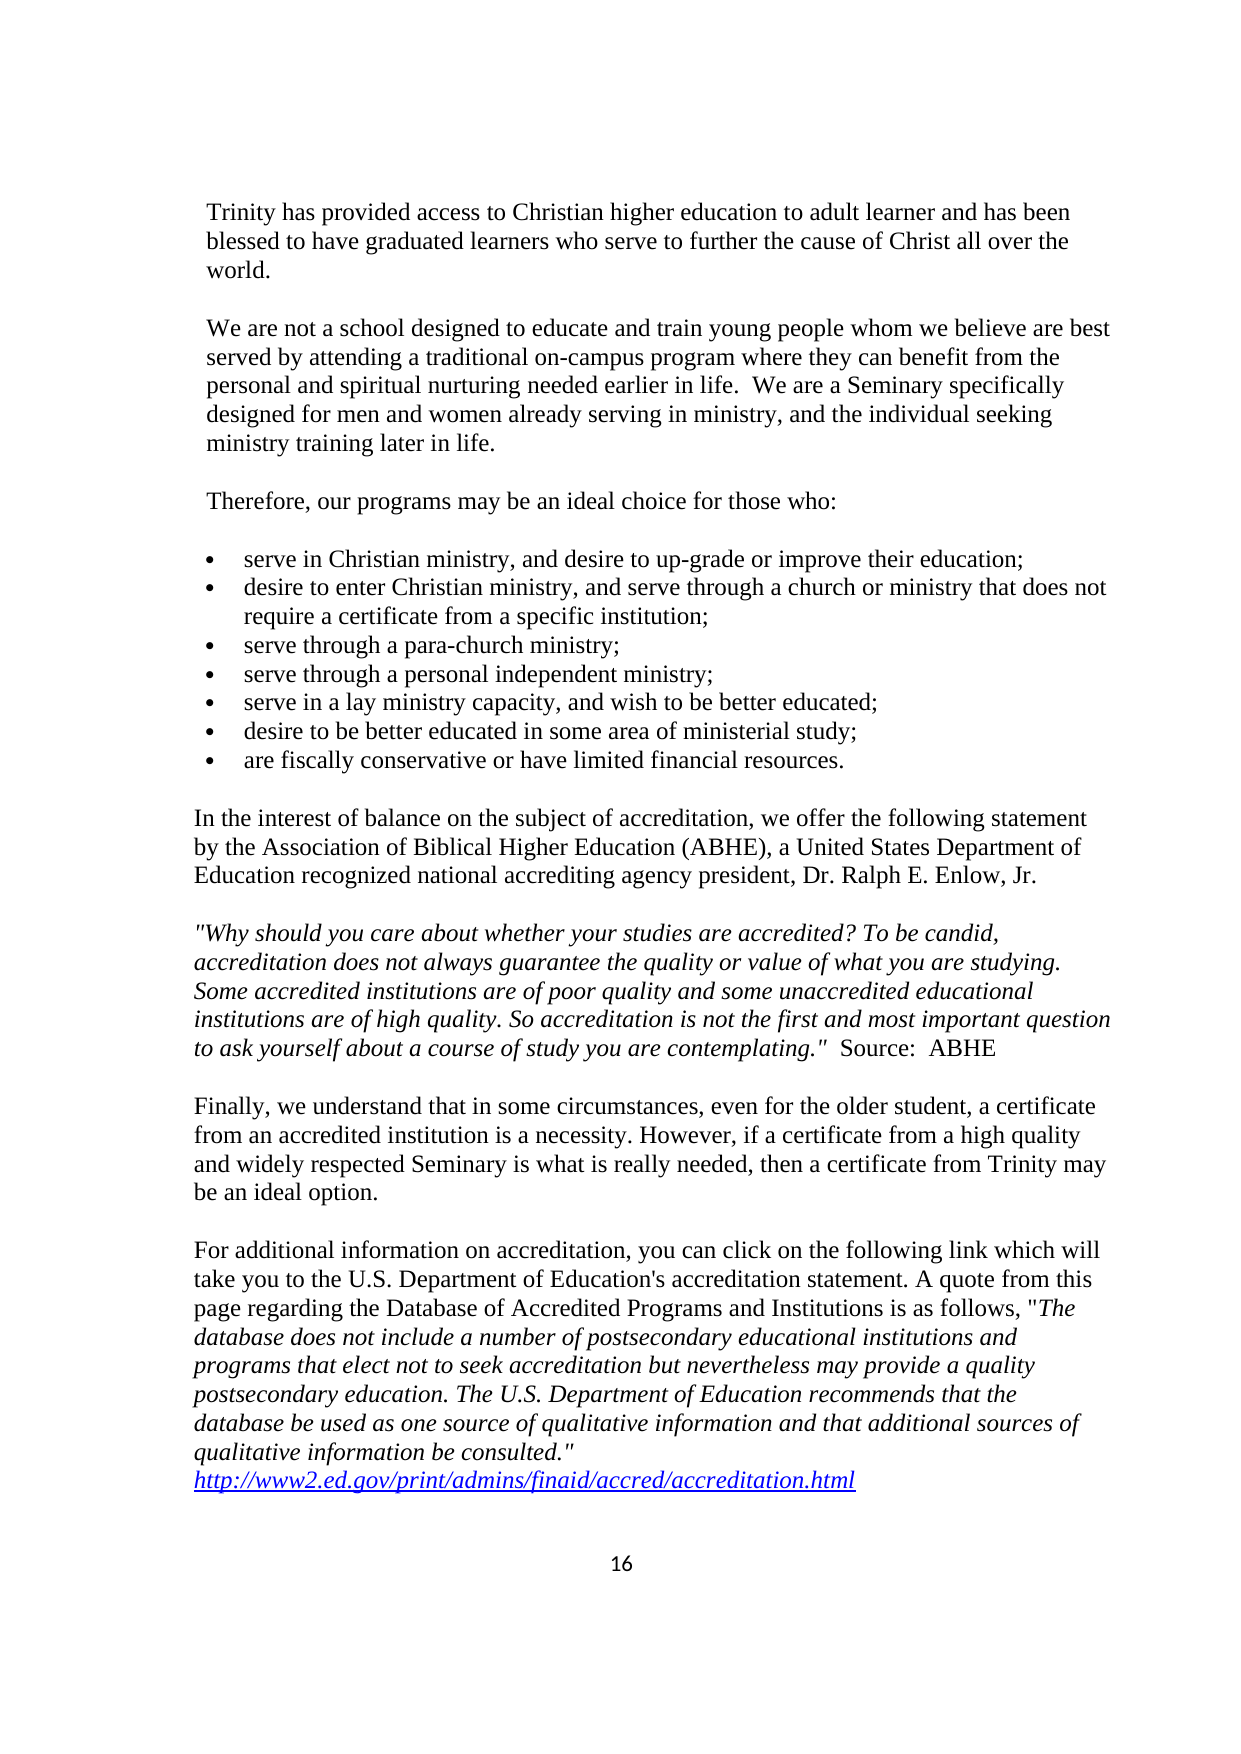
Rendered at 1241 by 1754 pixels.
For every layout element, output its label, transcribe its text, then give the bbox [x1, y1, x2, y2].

text Therefore, our programs may be an ideal choice for those who: [131, 486, 1111, 514]
list desire to be better educated in some area of ministerial study; [206, 716, 1111, 745]
text Finally, we understand that in some circumstances, even for the older student, a certificate from an accredited institution is a necessity. However, if a certificate from a high quality and widely respected Seminary is what is really needed, then a certificate from Trinity may be an ideal option. [194, 1091, 1111, 1206]
text We are not a school designed to educate and train young people whom we believe are best served by attending a traditional on-campus program where they can benefit from the personal and spiritual nurturing needed earlier in life. We are a Seminary specifically designed for men and women already serving in ministry, and the individual seeking ministry training later in life. [206, 313, 1111, 457]
text Trinity has provided access to Christian higher education to adult learner and has been blessed to have graduated learners who serve to further the cause of Christ all over the world. [206, 197, 1111, 284]
text In the interest of balance on the subject of accreditation, we offer the following statement by the Association of Biblical Higher Education (ABHE), a United States Department of Education recognized national accrediting agency president, Dr. Ralph E. Enlow, Jr. [194, 803, 1111, 889]
list serve through a personal independent ministry; [206, 659, 1111, 687]
text For additional information on accreditation, you can click on the following link which will take you to the U.S. Department of Education's accreditation statement. A quote from this page regarding the Database of Accredited Programs and Institutions is as follows, "The database does not include a number of postsecondary educational institutions and programs that elect not to seek accreditation but nevertheless may provide a quality postsecondary education. The U.S. Department of Education recommends that the database be used as one source of qualitative information and that additional sources of qualitative information be consulted." http://www2.ed.gov/print/admins/finaid/accred/accreditation.html [194, 1235, 1111, 1494]
list serve in a lay ministry capacity, and wish to be better educated; [206, 687, 1111, 716]
list serve in Christian ministry, and desire to up-grade or improve their education; [206, 544, 1111, 572]
list serve through a para-church ministry; [206, 630, 1111, 659]
list desire to enter Christian ministry, and serve through a church or ministry that does not require a certificate from a specific institution; [206, 572, 1111, 630]
list are fiscally conservative or have limited financial resources. [206, 745, 1111, 774]
text "Why should you care about whether your studies are accredited? To be candid, accreditation does not always guarantee the quality or value of what you are studying. Some accredited institutions are of poor quality and some unaccredited educational institutions are of high quality. So accreditation is not the first and most important question to ask yourself about a course of study you are contemplating." Source: ABHE [194, 918, 1111, 1062]
